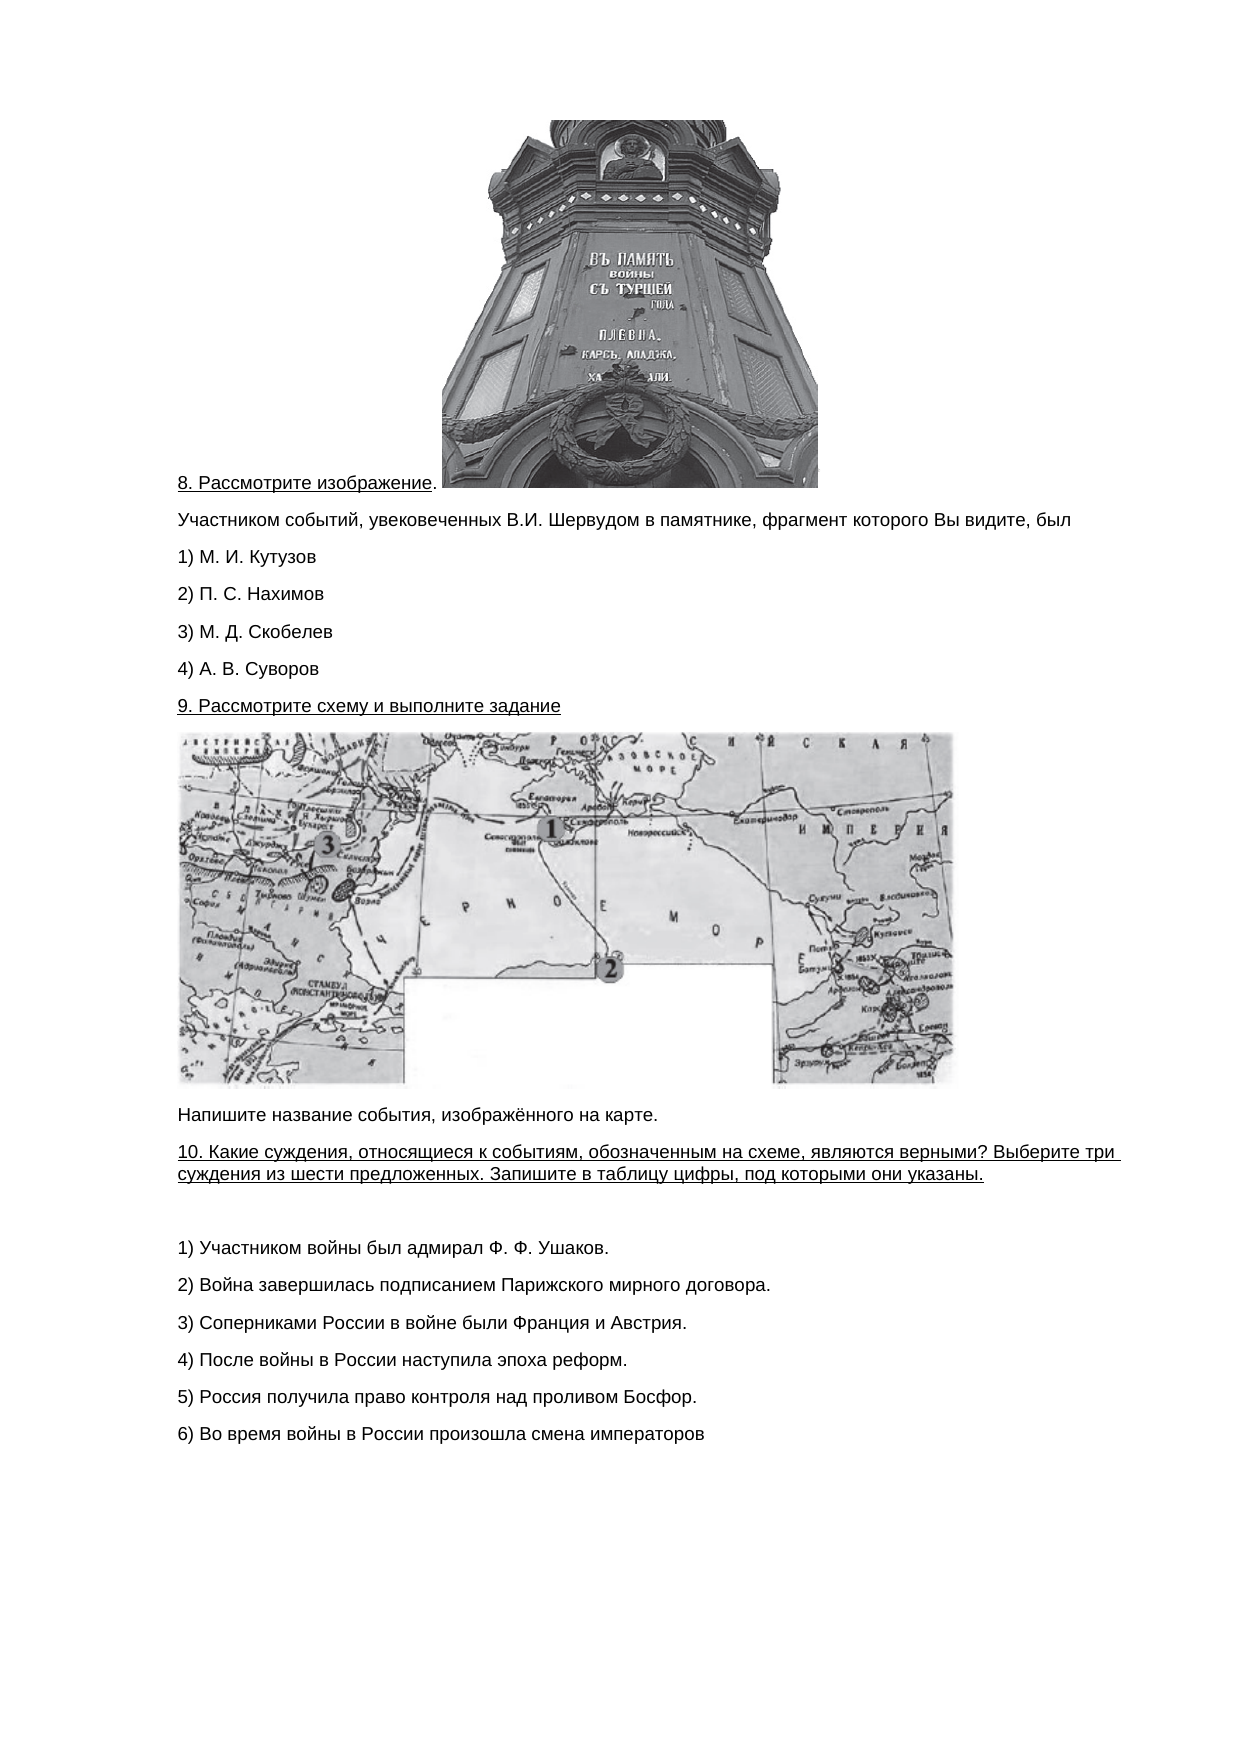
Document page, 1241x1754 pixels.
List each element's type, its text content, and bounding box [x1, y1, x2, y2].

text 4) После войны в России наступила эпоха реформ. [177, 1349, 1152, 1370]
text Напишите название события, изображённого на карте. [177, 1104, 1152, 1126]
text 1) Участником войны был адмирал Ф. Ф. Ушаков. [177, 1237, 1152, 1259]
text Участником событий, увековеченных В.И. Шервудом в памятнике, фрагмент которого Вы видите, был [177, 509, 1152, 530]
text 5) Россия получила право контроля над проливом Босфор. [177, 1386, 1152, 1407]
picture [437, 118, 821, 490]
text 2) Война завершилась подписанием Парижского мирного договора. [177, 1274, 1152, 1296]
text 3) Соперниками России в войне были Франция и Австрия. [177, 1311, 1152, 1333]
text 2) П. С. Нахимов [177, 583, 1152, 605]
text 9. Рассмотрите схему и выполните задание [177, 695, 1152, 716]
text 4) А. В. Суворов [177, 658, 1152, 679]
text 6) Во время войны в России произошла смена императоров [177, 1423, 1152, 1444]
text 3) М. Д. Скобелев [177, 620, 1152, 642]
picture [177, 732, 959, 1089]
text 10. Какие суждения, относящиеся к событиям, обозначенным на схеме, являются верными? Выберите три суждения из шести предложенных. Запишите в таблицу цифры, под которыми они указаны. [177, 1141, 1152, 1184]
text 1) М. И. Кутузов [177, 546, 1152, 568]
